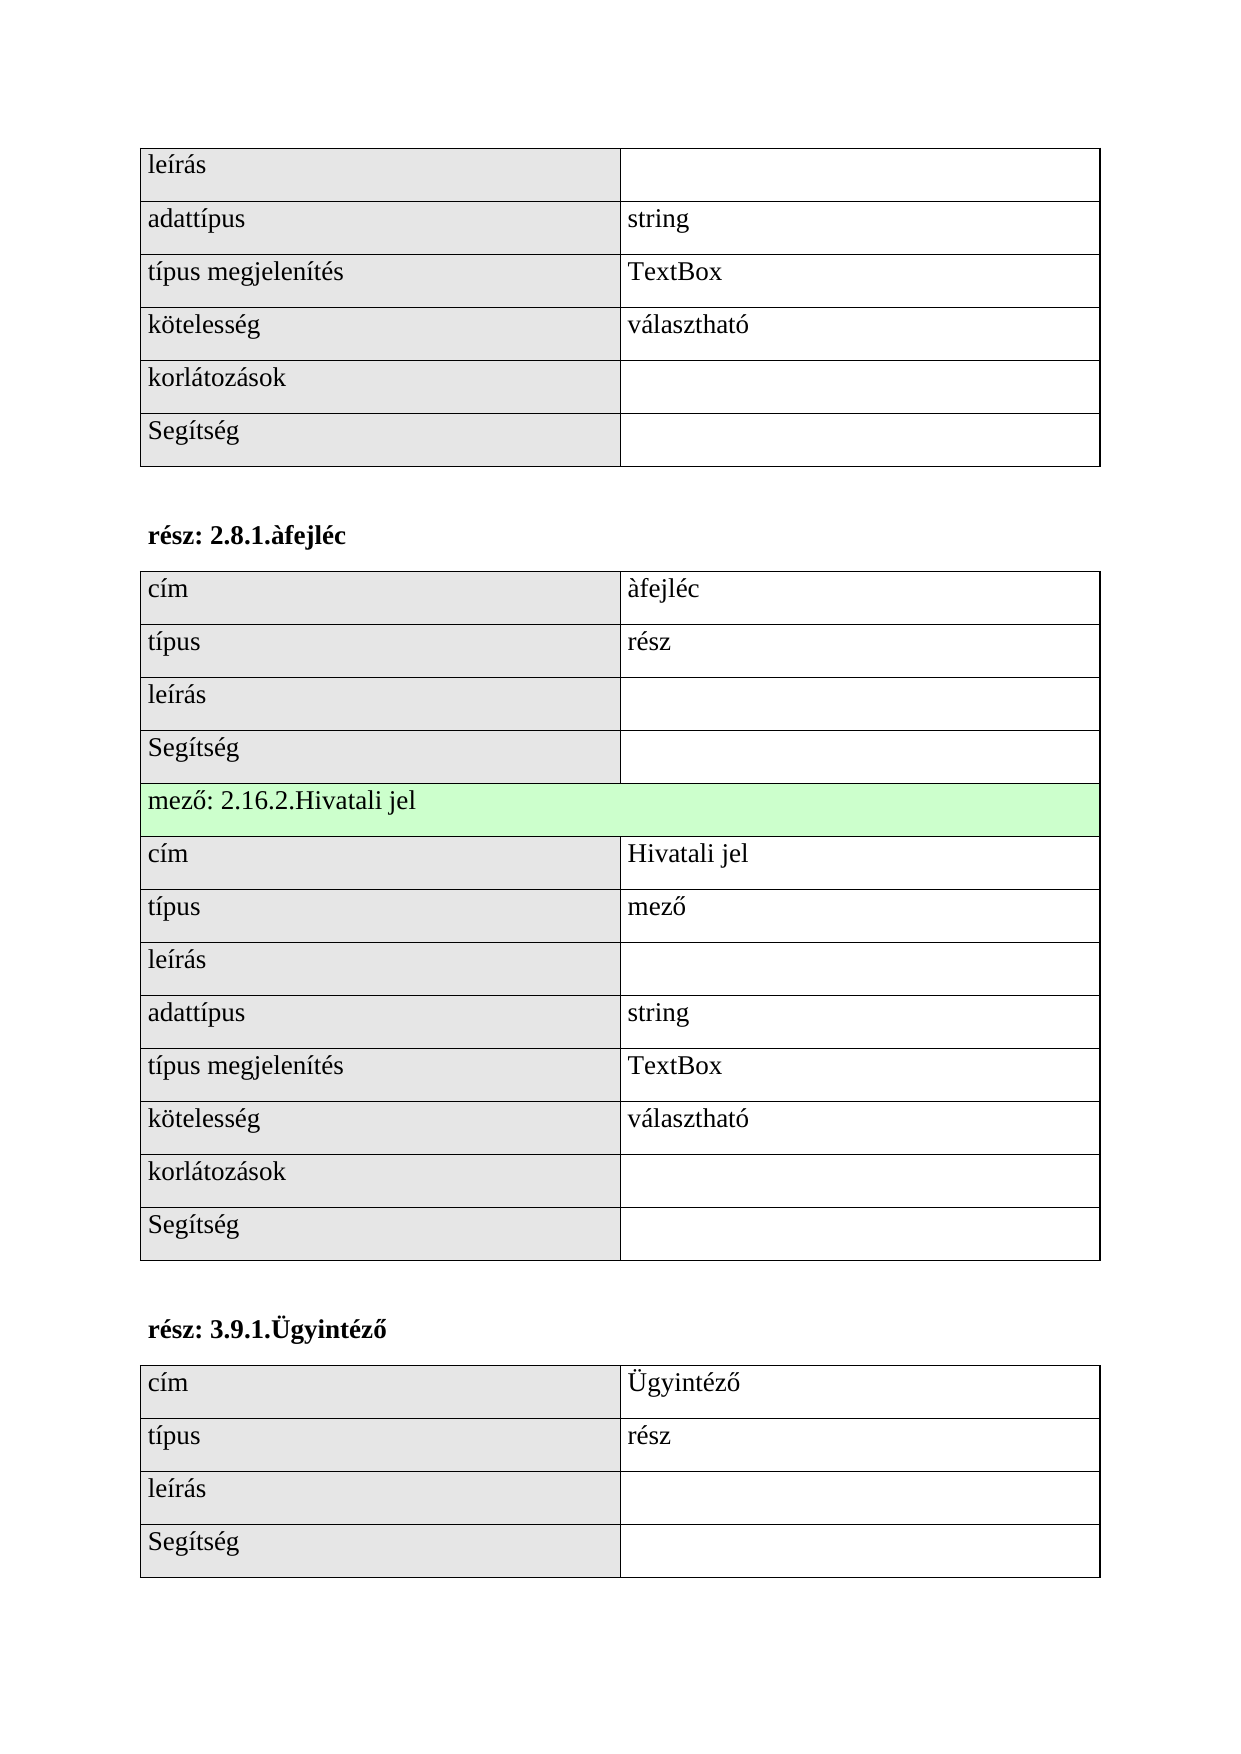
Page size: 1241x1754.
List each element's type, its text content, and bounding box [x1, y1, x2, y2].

table_cell Segítség [141, 414, 620, 466]
table_cell rész [621, 1419, 1099, 1471]
table_cell [621, 414, 1099, 466]
table_cell [621, 1525, 1099, 1577]
table_cell Segítség [141, 731, 620, 783]
table_cell kötelesség [141, 1102, 620, 1154]
table_cell Segítség [141, 1208, 620, 1260]
table_cell [621, 361, 1099, 413]
table_cell [621, 678, 1099, 730]
table_cell string [621, 202, 1099, 254]
table_cell TextBox [621, 1049, 1099, 1101]
table_cell [621, 943, 1099, 995]
table_cell választható [621, 1102, 1099, 1154]
table_cell leírás [141, 1472, 620, 1524]
table_cell típus [141, 625, 620, 677]
table_cell leírás [141, 943, 620, 995]
text rész: 3.9.1.Ügyintéző [148, 1313, 1093, 1344]
table_header Ügyintéző [621, 1366, 1099, 1418]
table_cell rész [621, 625, 1099, 677]
table_cell Hivatali jel [621, 837, 1099, 889]
table_cell korlátozások [141, 1155, 620, 1207]
table_cell string [621, 996, 1099, 1048]
table_cell [621, 149, 1099, 201]
table_cell [621, 1208, 1099, 1260]
table_cell típus megjelenítés [141, 255, 620, 307]
table_cell mező: 2.16.2.Hivatali jel [141, 784, 1099, 836]
table_cell [621, 1472, 1099, 1524]
table_cell Segítség [141, 1525, 620, 1577]
table_cell leírás [141, 149, 620, 201]
table_cell leírás [141, 678, 620, 730]
table_cell kötelesség [141, 308, 620, 360]
table_header cím [141, 1366, 620, 1418]
table_cell [621, 731, 1099, 783]
table_header àfejléc [621, 572, 1099, 624]
table_cell mező [621, 890, 1099, 942]
table_header cím [141, 572, 620, 624]
text rész: 2.8.1.àfejléc [148, 519, 1093, 550]
table_cell típus [141, 1419, 620, 1471]
table_cell adattípus [141, 996, 620, 1048]
table_cell korlátozások [141, 361, 620, 413]
table_cell cím [141, 837, 620, 889]
table_cell típus megjelenítés [141, 1049, 620, 1101]
table_cell adattípus [141, 202, 620, 254]
table_cell [621, 1155, 1099, 1207]
table_cell típus [141, 890, 620, 942]
table_cell TextBox [621, 255, 1099, 307]
table_cell választható [621, 308, 1099, 360]
